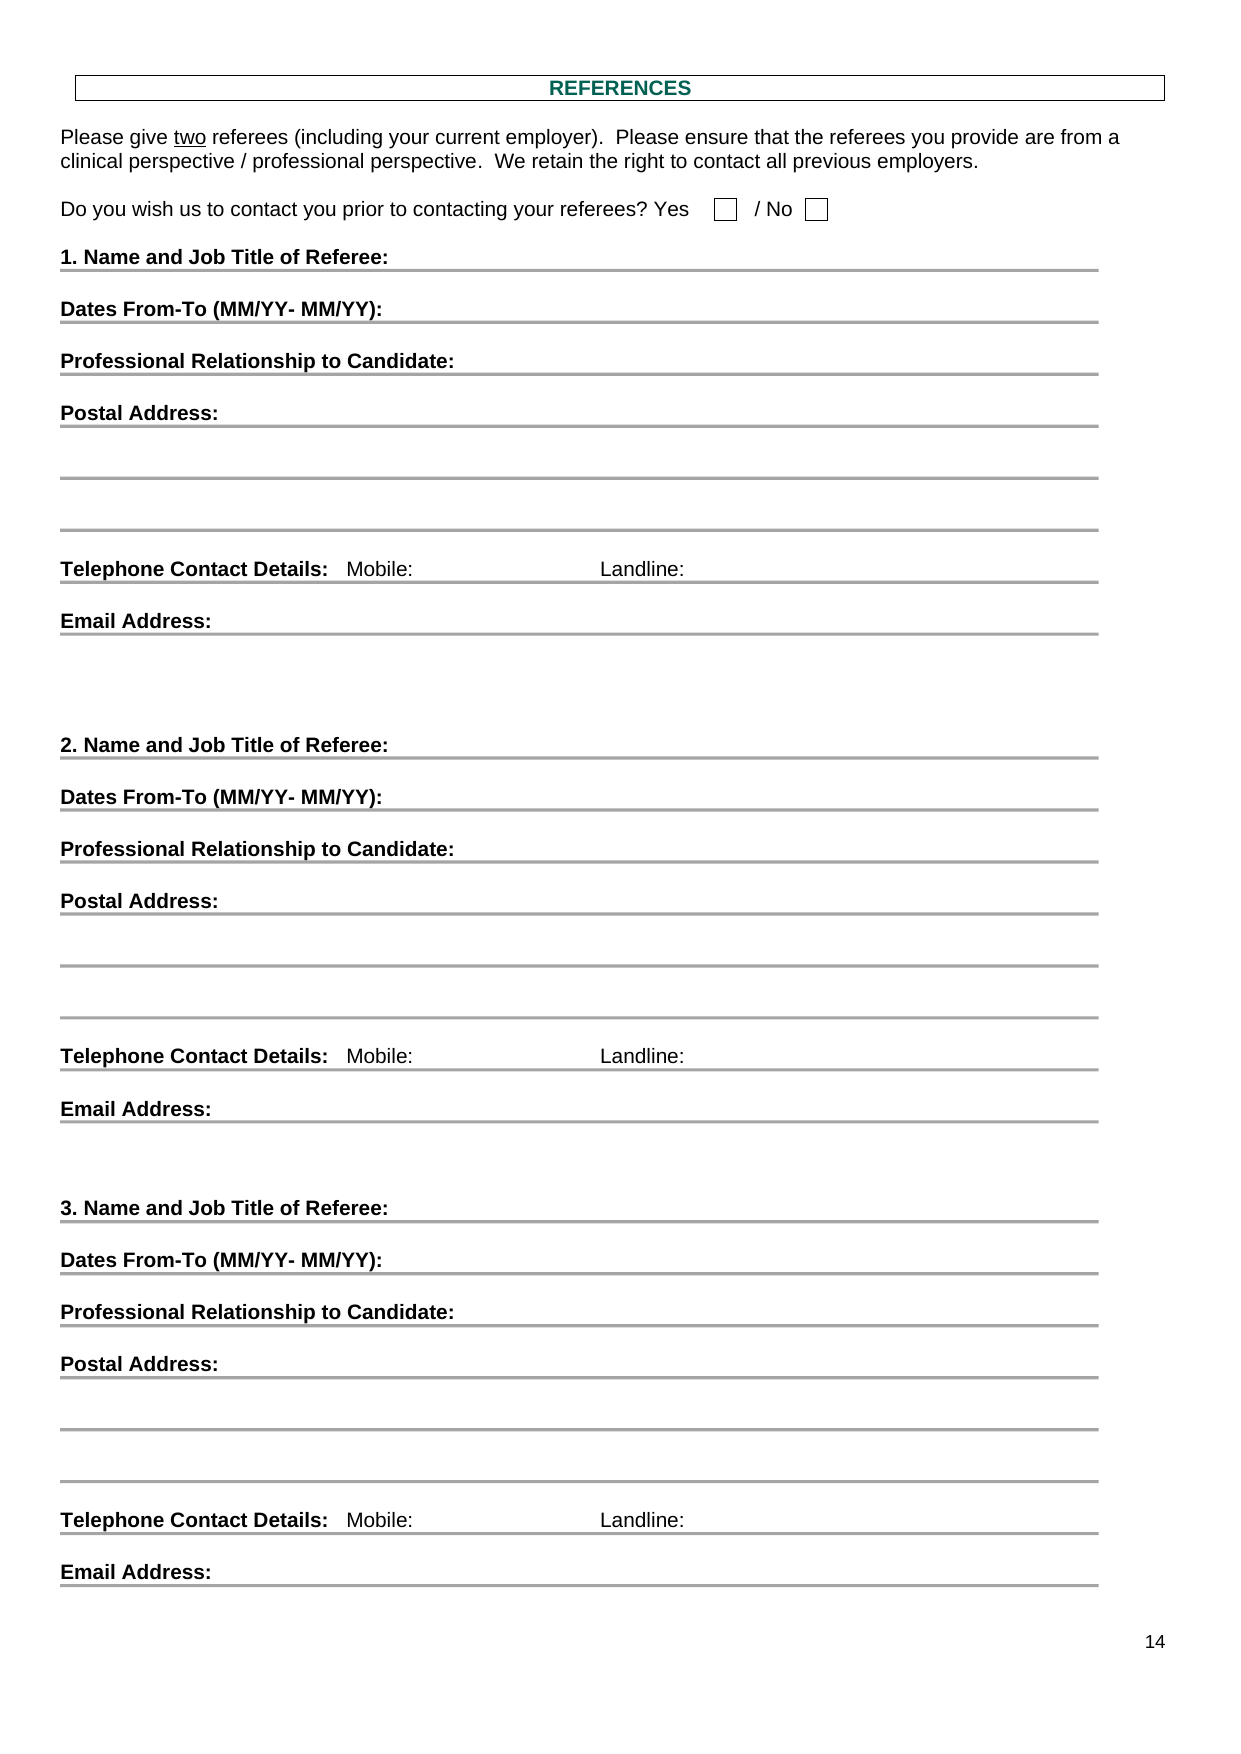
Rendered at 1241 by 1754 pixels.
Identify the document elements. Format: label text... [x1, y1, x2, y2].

text Email Address: [60, 1096, 1185, 1120]
text 3. Name and Job Title of Referee: [60, 1196, 1185, 1220]
text Postal Address: [60, 1352, 1185, 1376]
text Postal Address: [60, 888, 1185, 912]
text Dates From-To (MM/YY- MM/YY): [60, 784, 1185, 808]
table_header REFERENCES [76, 76, 1164, 100]
text Professional Relationship to Candidate: [60, 1300, 1185, 1324]
text Professional Relationship to Candidate: [60, 349, 1185, 373]
text Email Address: [60, 1560, 1185, 1584]
text Professional Relationship to Candidate: [60, 836, 1185, 860]
text Dates From-To (MM/YY- MM/YY): [60, 1248, 1185, 1272]
text Postal Address: [60, 401, 1185, 425]
text Dates From-To (MM/YY- MM/YY): [60, 297, 1185, 321]
text Telephone Contact Details: Mobile: Landline: [60, 557, 1185, 581]
text Do you wish us to contact you prior to contacting your referees? Yes / No [60, 197, 1165, 221]
text Email Address: [60, 609, 1185, 633]
text 2. Name and Job Title of Referee: [60, 732, 1185, 756]
text Telephone Contact Details: Mobile: Landline: [60, 1044, 1185, 1068]
text Please give two referees (including your current employer). Please ensure that the referees you provide are from a clinical perspective / professional perspective. We retain the right to contact all previous employers. [60, 125, 1165, 173]
text Telephone Contact Details: Mobile: Landline: [60, 1508, 1185, 1532]
text 1. Name and Job Title of Referee: [60, 245, 1185, 269]
